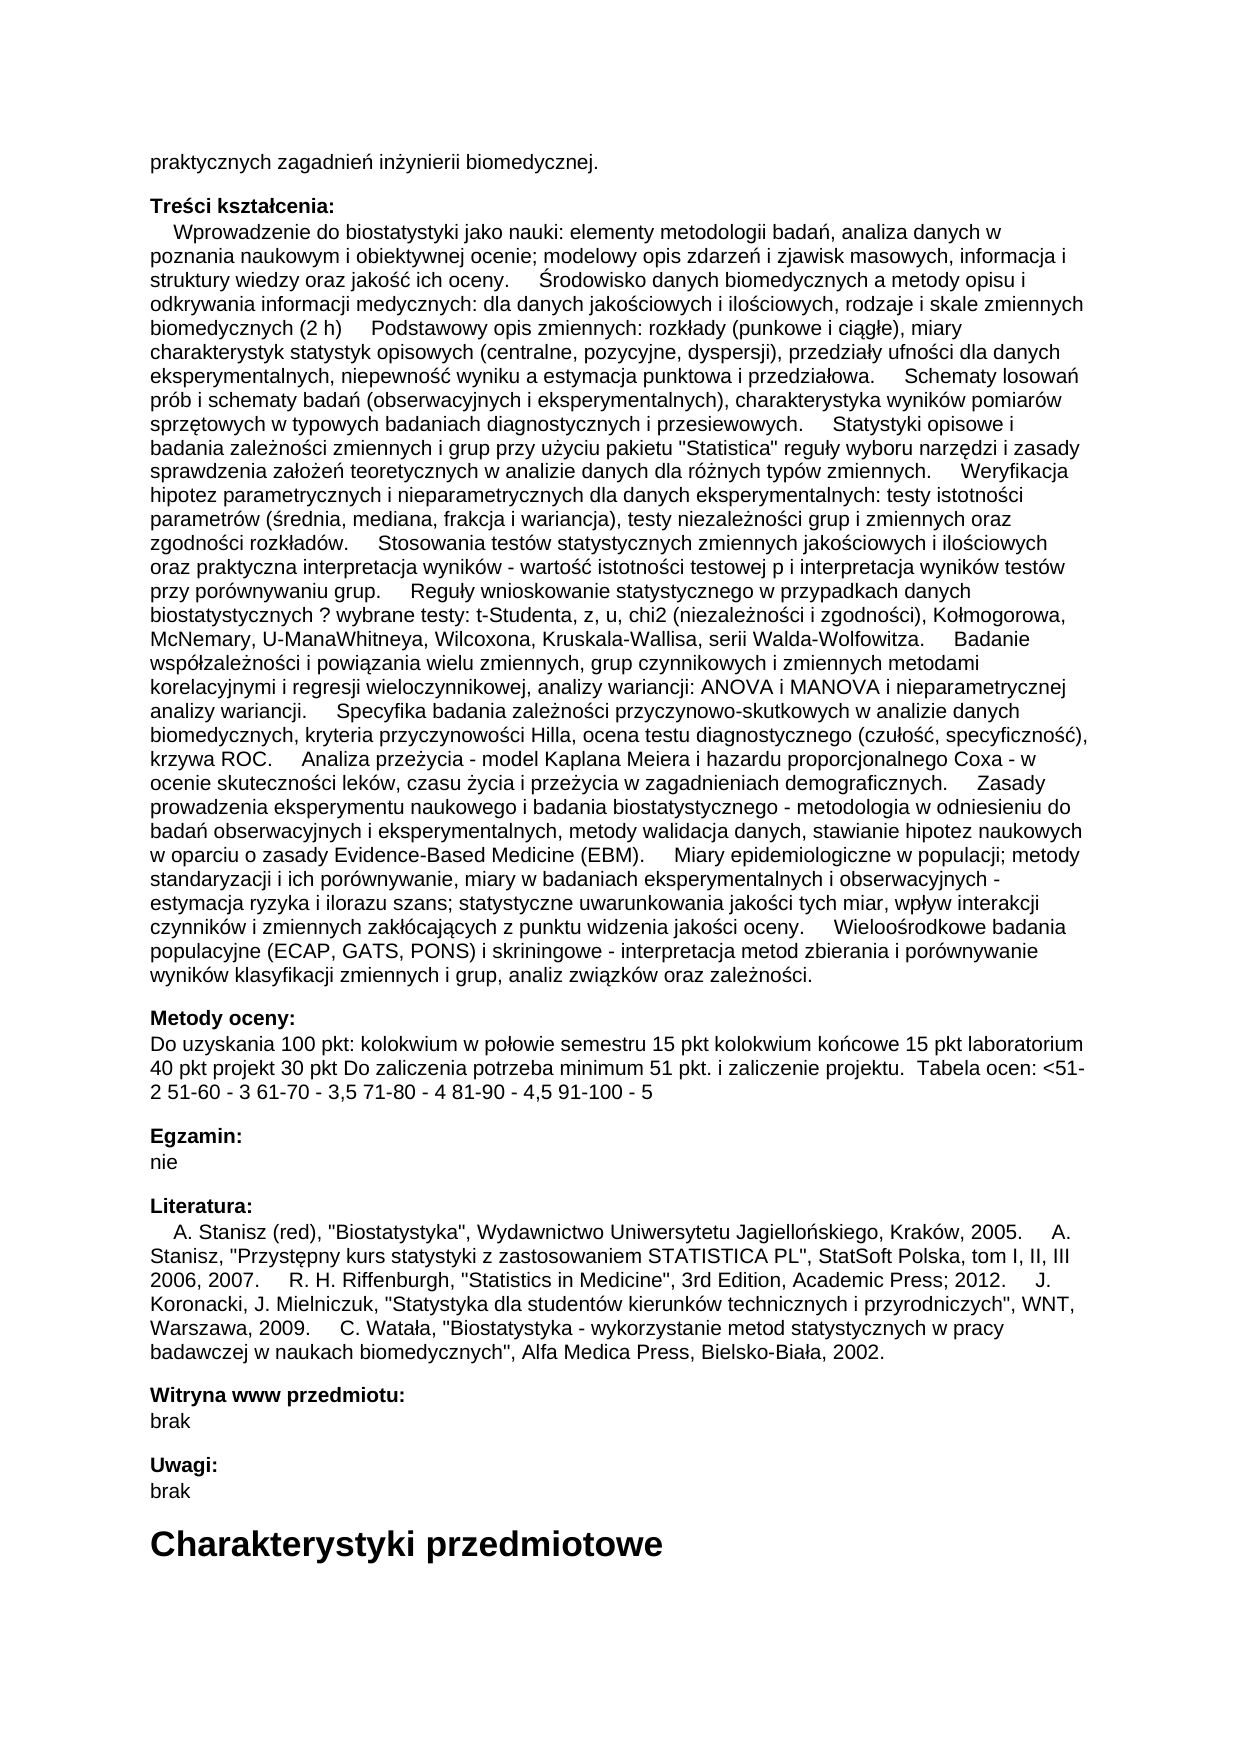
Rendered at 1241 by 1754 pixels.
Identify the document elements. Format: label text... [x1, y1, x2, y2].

text Literatura: [150, 1194, 1090, 1218]
text A. Stanisz (red), "Biostatystyka", Wydawnictwo Uniwersytetu Jagiellońskiego, Kraków, 2005. A. Stanisz, "Przystępny kurs statystyki z zastosowaniem STATISTICA PL", StatSoft Polska, tom I, II, III 2006, 2007. R. H. Riffenburgh, "Statistics in Medicine", 3rd Edition, Academic Press; 2012. J. Koronacki, J. Mielniczuk, "Statystyka dla studentów kierunków technicznych i przyrodniczych", WNT, Warszawa, 2009. C. Watała, "Biostatystyka - wykorzystanie metod statystycznych w pracy badawczej w naukach biomedycznych", Alfa Medica Press, Bielsko-Biała, 2002. [150, 1220, 1090, 1363]
text Treści kształcenia: [150, 194, 1090, 218]
text Egzamin: [150, 1124, 1090, 1148]
text brak [150, 1479, 1090, 1503]
text brak [150, 1409, 1090, 1433]
text Do uzyskania 100 pkt: kolokwium w połowie semestru 15 pkt kolokwium końcowe 15 pkt laboratorium 40 pkt projekt 30 pkt Do zaliczenia potrzeba minimum 51 pkt. i zaliczenie projektu. Tabela ocen: <51- 2 51-60 - 3 61-70 - 3,5 71-80 - 4 81-90 - 4,5 91-100 - 5 [150, 1032, 1090, 1104]
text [150, 150, 1090, 174]
text Metody oceny: [150, 1006, 1090, 1030]
subtitle Charakterystyki przedmiotowe [150, 1523, 1090, 1564]
text Uwagi: [150, 1453, 1090, 1477]
text Wprowadzenie do biostatystyki jako nauki: elementy metodologii badań, analiza danych w poznania naukowym i obiektywnej ocenie; modelowy opis zdarzeń i zjawisk masowych, informacja i struktury wiedzy oraz jakość ich oceny. Środowisko danych biomedycznych a metody opisu i odkrywania informacji medycznych: dla danych jakościowych i ilościowych, rodzaje i skale zmiennych biomedycznych (2 h) Podstawowy opis zmiennych: rozkłady (punkowe i ciągłe), miary charakterystyk statystyk opisowych (centralne, pozycyjne, dyspersji), przedziały ufności dla danych eksperymentalnych, niepewność wyniku a estymacja punktowa i przedziałowa. Schematy losowań prób i schematy badań (obserwacyjnych i eksperymentalnych), charakterystyka wyników pomiarów sprzętowych w typowych badaniach diagnostycznych i przesiewowych. Statystyki opisowe i badania zależności zmiennych i grup przy użyciu pakietu "Statistica" reguły wyboru narzędzi i zasady sprawdzenia założeń teoretycznych w analizie danych dla różnych typów zmiennych. Weryfikacja hipotez parametrycznych i nieparametrycznych dla danych eksperymentalnych: testy istotności parametrów (średnia, mediana, frakcja i wariancja), testy niezależności grup i zmiennych oraz zgodności rozkładów. Stosowania testów statystycznych zmiennych jakościowych i ilościowych oraz praktyczna interpretacja wyników - wartość istotności testowej p i interpretacja wyników testów przy porównywaniu grup. Reguły wnioskowanie statystycznego w przypadkach danych biostatystycznych ? wybrane testy: t-Studenta, z, u, chi2 (niezależności i zgodności), Kołmogorowa, McNemary, U-ManaWhitneya, Wilcoxona, Kruskala-Wallisa, serii Walda-Wolfowitza. Badanie współzależności i powiązania wielu zmiennych, grup czynnikowych i zmiennych metodami korelacyjnymi i regresji wieloczynnikowej, analizy wariancji: ANOVA i MANOVA i nieparametrycznej analizy wariancji. Specyfika badania zależności przyczynowo-skutkowych w analizie danych biomedycznych, kryteria przyczynowości Hilla, ocena testu diagnostycznego (czułość, specyficzność), krzywa ROC. Analiza przeżycia - model Kaplana Meiera i hazardu proporcjonalnego Coxa - w ocenie skuteczności leków, czasu życia i przeżycia w zagadnieniach demograficznych. Zasady prowadzenia eksperymentu naukowego i badania biostatystycznego - metodologia w odniesieniu do badań obserwacyjnych i eksperymentalnych, metody walidacja danych, stawianie hipotez naukowych w oparciu o zasady Evidence-Based Medicine (EBM). Miary epidemiologiczne w populacji; metody standaryzacji i ich porównywanie, miary w badaniach eksperymentalnych i obserwacyjnych - estymacja ryzyka i ilorazu szans; statystyczne uwarunkowania jakości tych miar, wpływ interakcji czynników i zmiennych zakłócających z punktu widzenia jakości oceny. Wieloośrodkowe badania populacyjne (ECAP, GATS, PONS) i skriningowe - interpretacja metod zbierania i porównywanie wyników klasyfikacji zmiennych i grup, analiz związków oraz zależności. [150, 220, 1090, 986]
text Witryna www przedmiotu: [150, 1383, 1090, 1407]
text nie [150, 1150, 1090, 1174]
